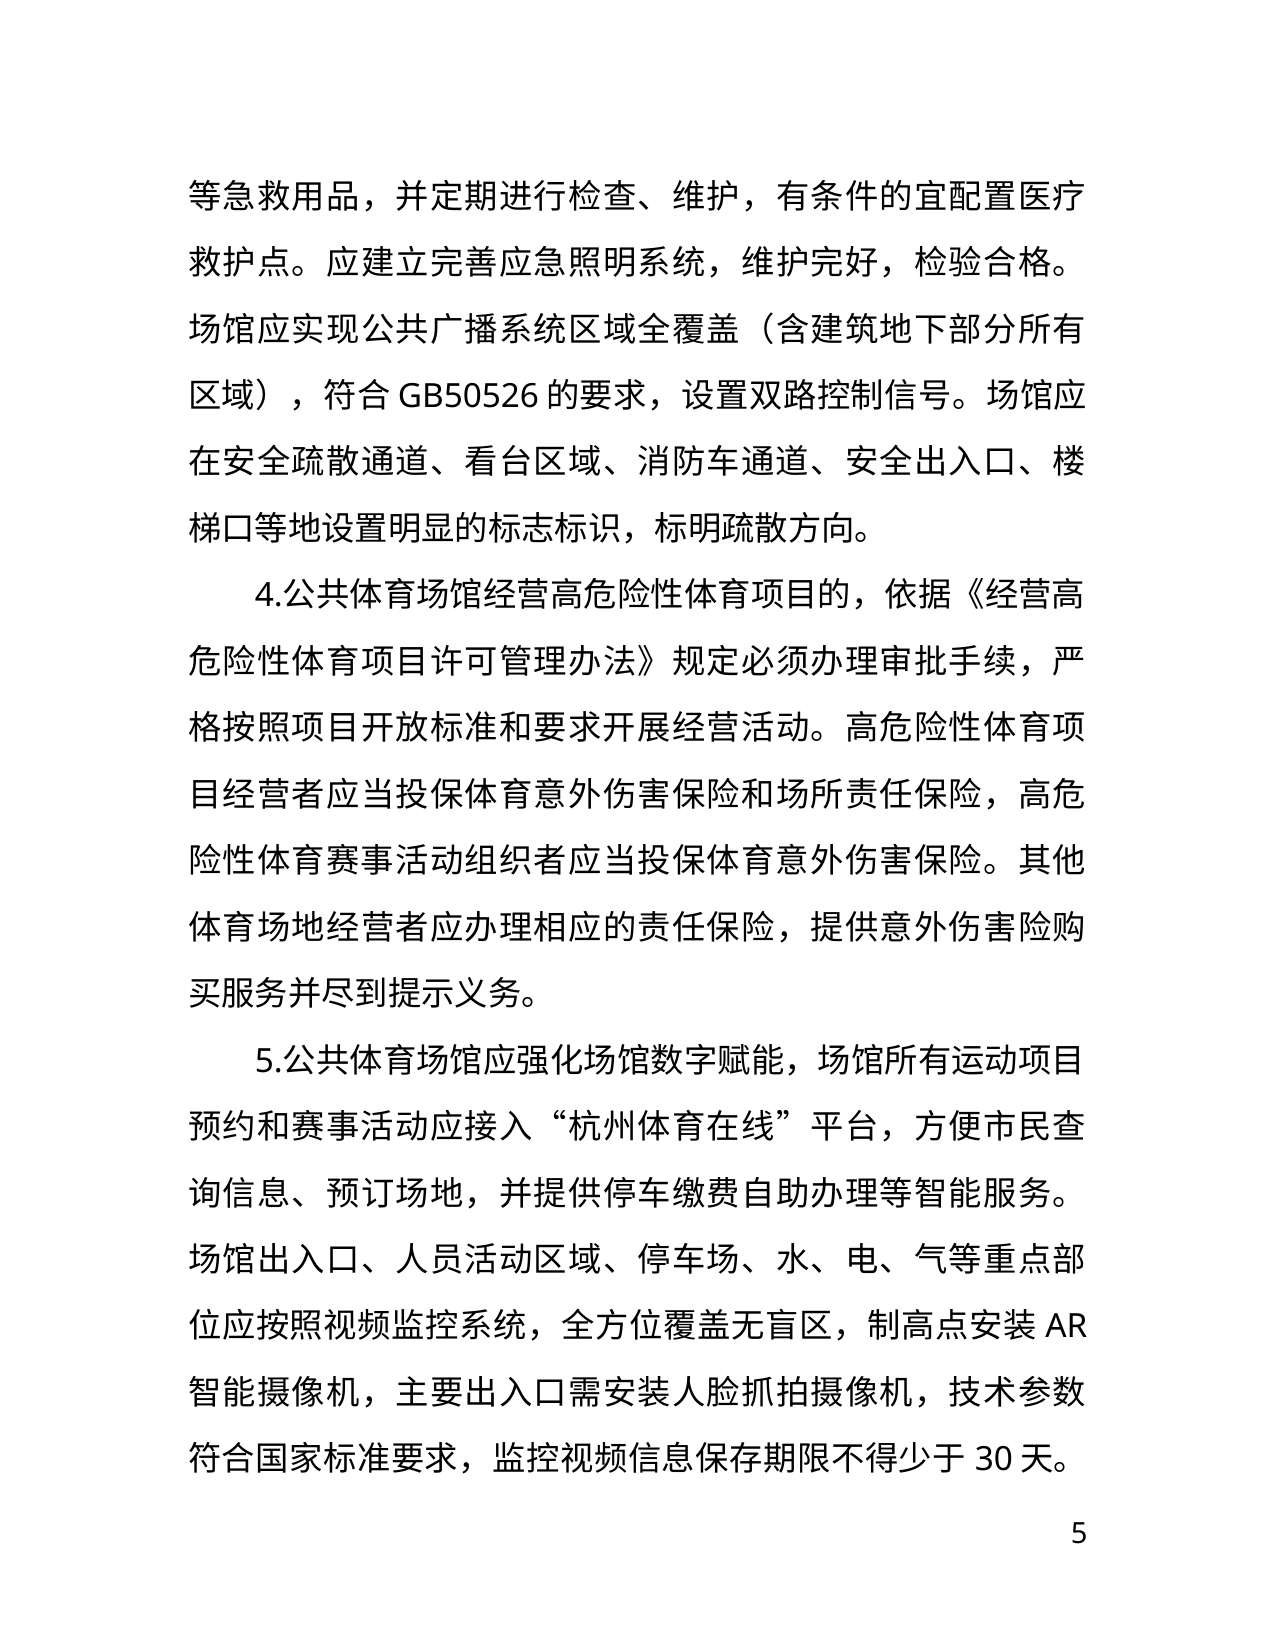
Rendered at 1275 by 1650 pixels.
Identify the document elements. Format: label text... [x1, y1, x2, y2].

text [188, 1024, 1087, 1489]
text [188, 160, 1087, 559]
text 4.公共体育场馆经营高危险性体育项目的，依据《经营高危险性体育项目许可管理办法》规定必须办理审批手续，严格按照项目开放标准和要求开展经营活动。高危险性体育项目经营者应当投保体育意外伤害保险和场所责任保险，高危险性体育赛事活动组织者应当投保体育意外伤害保险。其他体育场地经营者应办理相应的责任保险，提供意外伤害险购买服务并尽到提示义务。 [188, 559, 1087, 1024]
